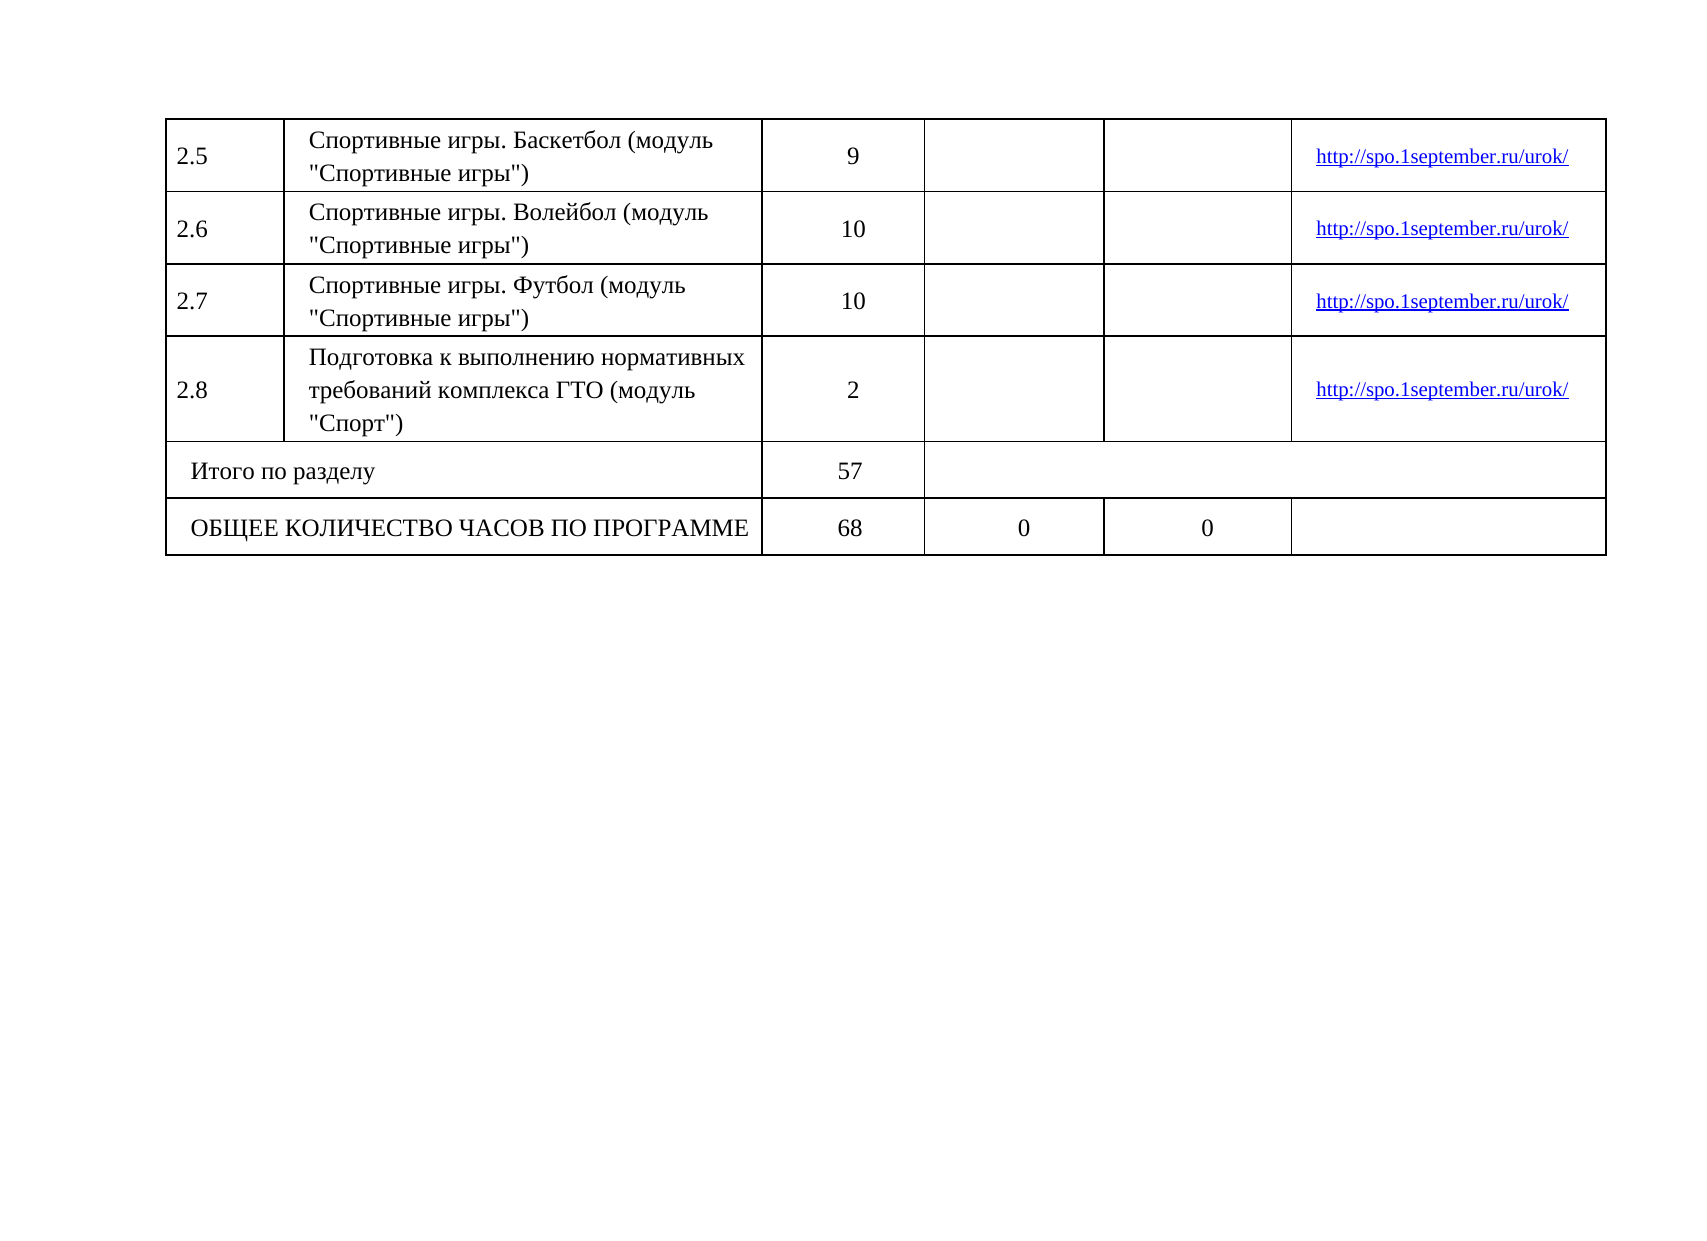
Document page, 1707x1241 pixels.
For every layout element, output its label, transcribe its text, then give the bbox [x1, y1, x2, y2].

table_cell [1292, 499, 1605, 554]
table_cell [1105, 337, 1291, 441]
table_cell 10 [763, 265, 924, 335]
table_cell [1105, 120, 1291, 191]
table_cell 2.7 [167, 265, 283, 335]
table_cell 68 [763, 499, 924, 554]
table_cell http://spo.1september.ru/urok/ [1292, 337, 1605, 441]
table_cell [925, 265, 1103, 335]
table_cell 57 [763, 442, 924, 497]
table_cell 0 [925, 499, 1103, 554]
table_cell 2 [763, 337, 924, 441]
table_cell Итого по разделу [167, 442, 761, 497]
table_cell Спортивные игры. Баскетбол (модуль "Спортивные игры") [285, 120, 761, 191]
table_cell [925, 120, 1103, 191]
table_cell [925, 192, 1103, 263]
table_cell http://spo.1september.ru/urok/ [1292, 265, 1605, 335]
table_cell [925, 337, 1103, 441]
table_cell [1105, 192, 1291, 263]
table_cell 0 [1105, 499, 1291, 554]
table_cell [925, 442, 1605, 497]
table_cell 2.6 [167, 192, 283, 263]
table_cell 2.8 [167, 337, 283, 441]
table_cell Подготовка к выполнению нормативных требований комплекса ГТО (модуль "Спорт") [285, 337, 761, 441]
table_cell [1105, 265, 1291, 335]
table_cell ОБЩЕЕ КОЛИЧЕСТВО ЧАСОВ ПО ПРОГРАММЕ [167, 499, 761, 554]
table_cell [1292, 120, 1605, 191]
table_cell 9 [763, 120, 924, 191]
table_cell 2.5 [167, 120, 283, 191]
table_cell Спортивные игры. Футбол (модуль "Спортивные игры") [285, 265, 761, 335]
table_cell 10 [763, 192, 924, 263]
table_cell Спортивные игры. Волейбол (модуль "Спортивные игры") [285, 192, 761, 263]
table_cell http://spo.1september.ru/urok/ [1292, 192, 1605, 263]
